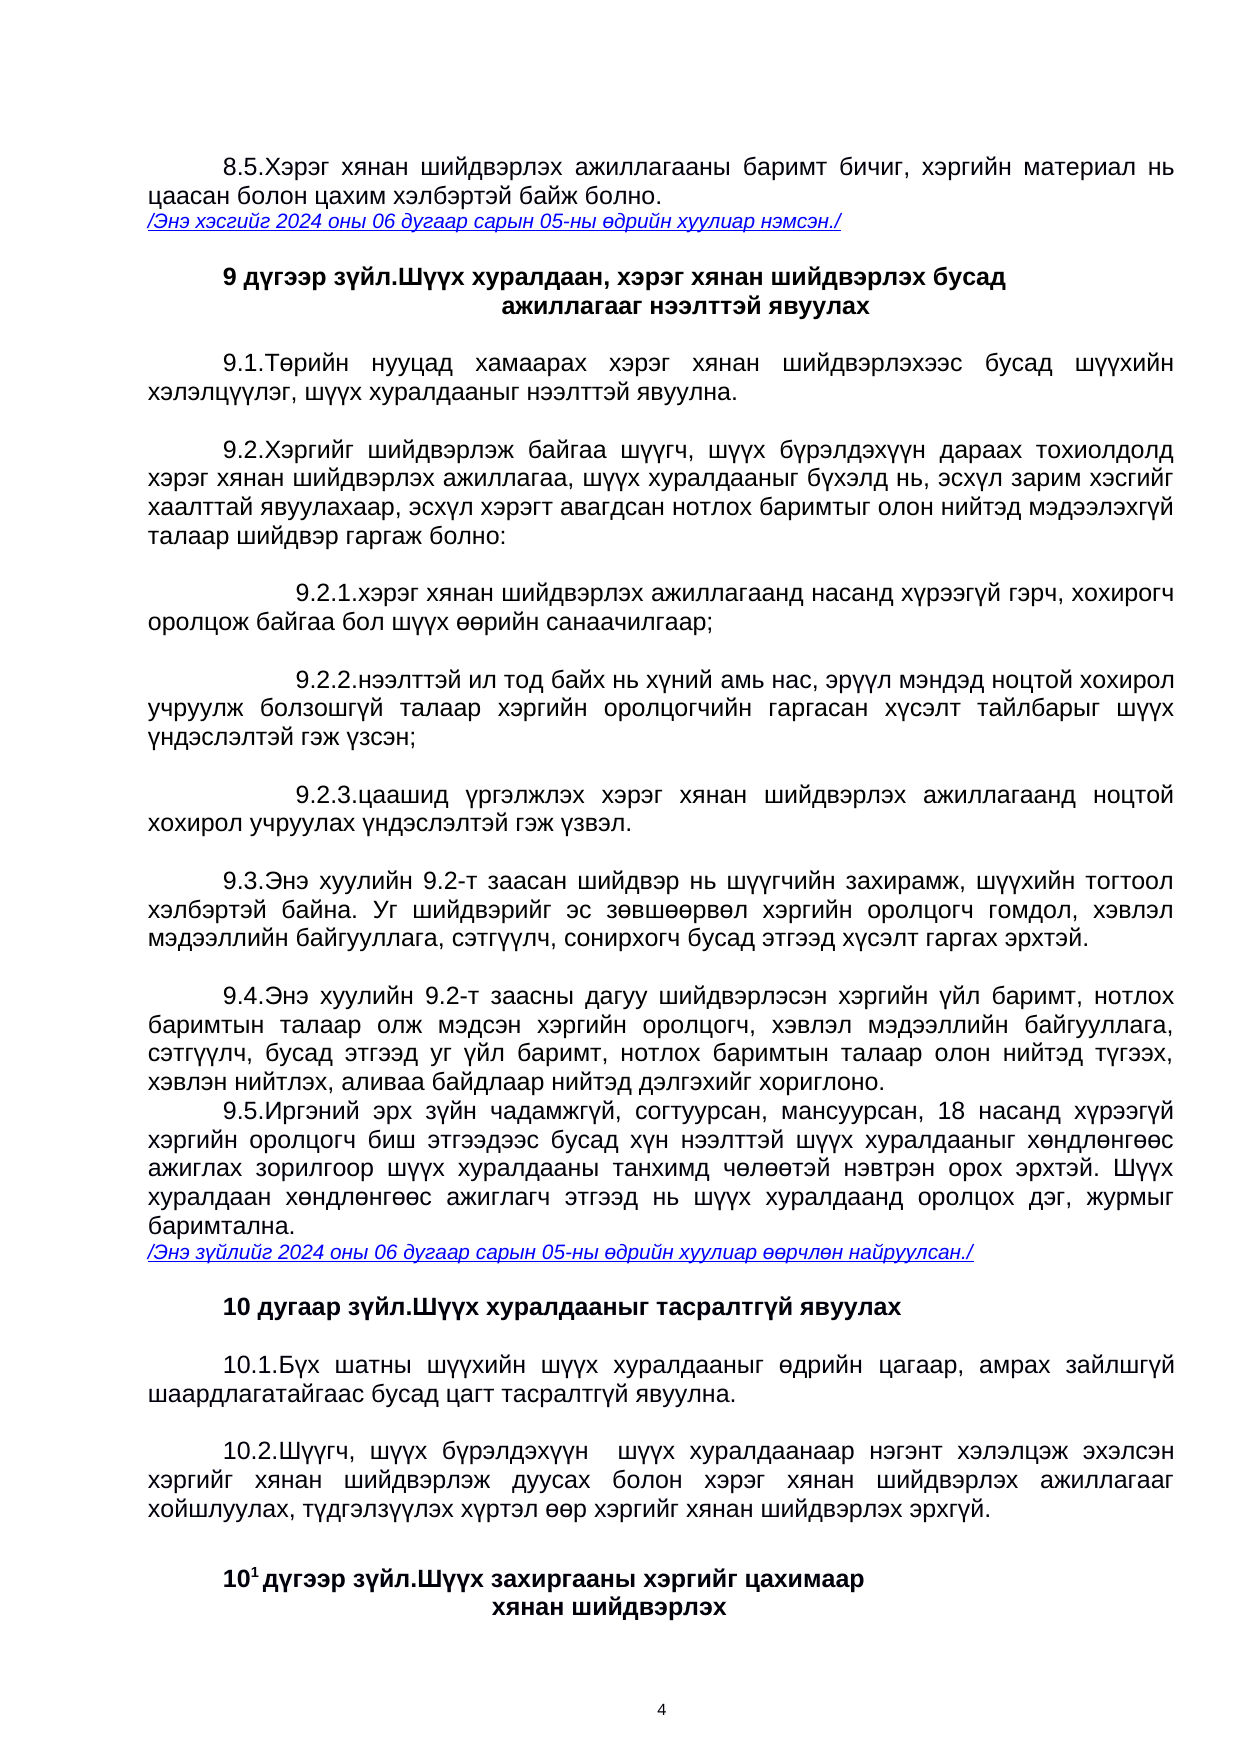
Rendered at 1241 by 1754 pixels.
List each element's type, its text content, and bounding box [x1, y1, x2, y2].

text 9.2.2.нээлттэй ил тод байх нь хүний амь нас, эрүүл мэндэд ноцтой хохирол учруулж болзошгүй талаар хэргийн оролцогчийн гаргасан хүсэлт тайлбарыг шүүх үндэслэлтэй гэж үзсэн; [148, 664, 1175, 751]
text 9.4.Энэ хуулийн 9.2-т заасны дагуу шийдвэрлэсэн хэргийн үйл баримт, нотлох баримтын талаар олж мэдсэн хэргийн оролцогч, хэвлэл мэдээллийн байгууллага, сэтгүүлч, бусад этгээд уг үйл баримт, нотлох баримтын талаар олон нийтэд түгээх, хэвлэн нийтлэх, аливаа байдлаар нийтэд дэлгэхийг хориглоно. [148, 981, 1175, 1096]
text 9.2.3.цаашид үргэлжлэх хэрэг хянан шийдвэрлэх ажиллагаанд ноцтой хохирол учруулах үндэслэлтэй гэж үзвэл. [148, 779, 1175, 837]
text 10.1.Бүх шатны шүүхийн шүүх хуралдааныг өдрийн цагаар, амрах зайлшгүй шаардлагатайгаас бусад цагт тасралтгүй явуулна. [148, 1350, 1175, 1407]
text ажиллагааг нээлттэй явуулах [148, 291, 1175, 319]
text хянан шийдвэрлэх [223, 1592, 1175, 1621]
text 9.1.Төрийн нууцад хамаарах хэрэг хянан шийдвэрлэхээс бусад шүүхийн хэлэлцүүлэг, шүүх хуралдааныг нээлттэй явуулна. [148, 348, 1175, 406]
text 101 дүгээр зүйл.Шүүх захиргааны хэргийг цахимаар [148, 1563, 1175, 1592]
text 8.5.Хэрэг хянан шийдвэрлэх ажиллагааны баримт бичиг, хэргийн материал нь цаасан болон цахим хэлбэртэй байж болно. [148, 152, 1175, 209]
text /Энэ зүйлийг 2024 оны 06 дугаар сарын 05-ны өдрийн хуулиар өөрчлөн найруулсан./ [148, 1239, 1175, 1263]
text 10 дугаар зүйл.Шүүх хуралдааныг тасралтгүй явуулах [148, 1292, 1175, 1321]
text 9.2.Хэргийг шийдвэрлэж байгаа шүүгч, шүүх бүрэлдэхүүн дараах тохиолдолд хэрэг хянан шийдвэрлэх ажиллагаа, шүүх хуралдааныг бүхэлд нь, эсхүл зарим хэсгийг хаалттай явуулахаар, эсхүл хэрэгт авагдсан нотлох баримтыг олон нийтэд мэдээлэхгүй талаар шийдвэр гаргаж болно: [148, 434, 1175, 549]
text 9.5.Иргэний эрх зүйн чадамжгүй, согтуурсан, мансуурсан, 18 насанд хүрээгүй хэргийн оролцогч биш этгээдээс бусад хүн нээлттэй шүүх хуралдааныг хөндлөнгөөс ажиглах зорилгоор шүүх хуралдааны танхимд чөлөөтэй нэвтрэн орох эрхтэй. Шүүх хуралдаан хөндлөнгөөс ажиглагч этгээд нь шүүх хуралдаанд оролцох дэг, журмыг баримтална. [148, 1096, 1175, 1239]
text 10.2.Шүүгч, шүүх бүрэлдэхүүн шүүх хуралдаанаар нэгэнт хэлэлцэж эхэлсэн хэргийг хянан шийдвэрлэж дуусах болон хэрэг хянан шийдвэрлэх ажиллагааг хойшлуулах, түдгэлзүүлэх хүртэл өөр хэргийг хянан шийдвэрлэх эрхгүй. [148, 1436, 1175, 1522]
text /Энэ хэсгийг 2024 оны 06 дугаар сарын 05-ны өдрийн хуулиар нэмсэн./ [148, 209, 1175, 233]
text 9 дүгээр зүйл.Шүүх хуралдаан, хэрэг хянан шийдвэрлэх бусад [148, 262, 1175, 291]
text 9.2.1.хэрэг хянан шийдвэрлэх ажиллагаанд насанд хүрээгүй гэрч, хохирогч оролцож байгаа бол шүүх өөрийн санаачилгаар; [148, 578, 1175, 636]
text 9.3.Энэ хуулийн 9.2-т заасан шийдвэр нь шүүгчийн захирамж, шүүхийн тогтоол хэлбэртэй байна. Уг шийдвэрийг эс зөвшөөрвөл хэргийн оролцогч гомдол, хэвлэл мэдээллийн байгууллага, сэтгүүлч, сонирхогч бусад этгээд хүсэлт гаргах эрхтэй. [148, 866, 1175, 952]
